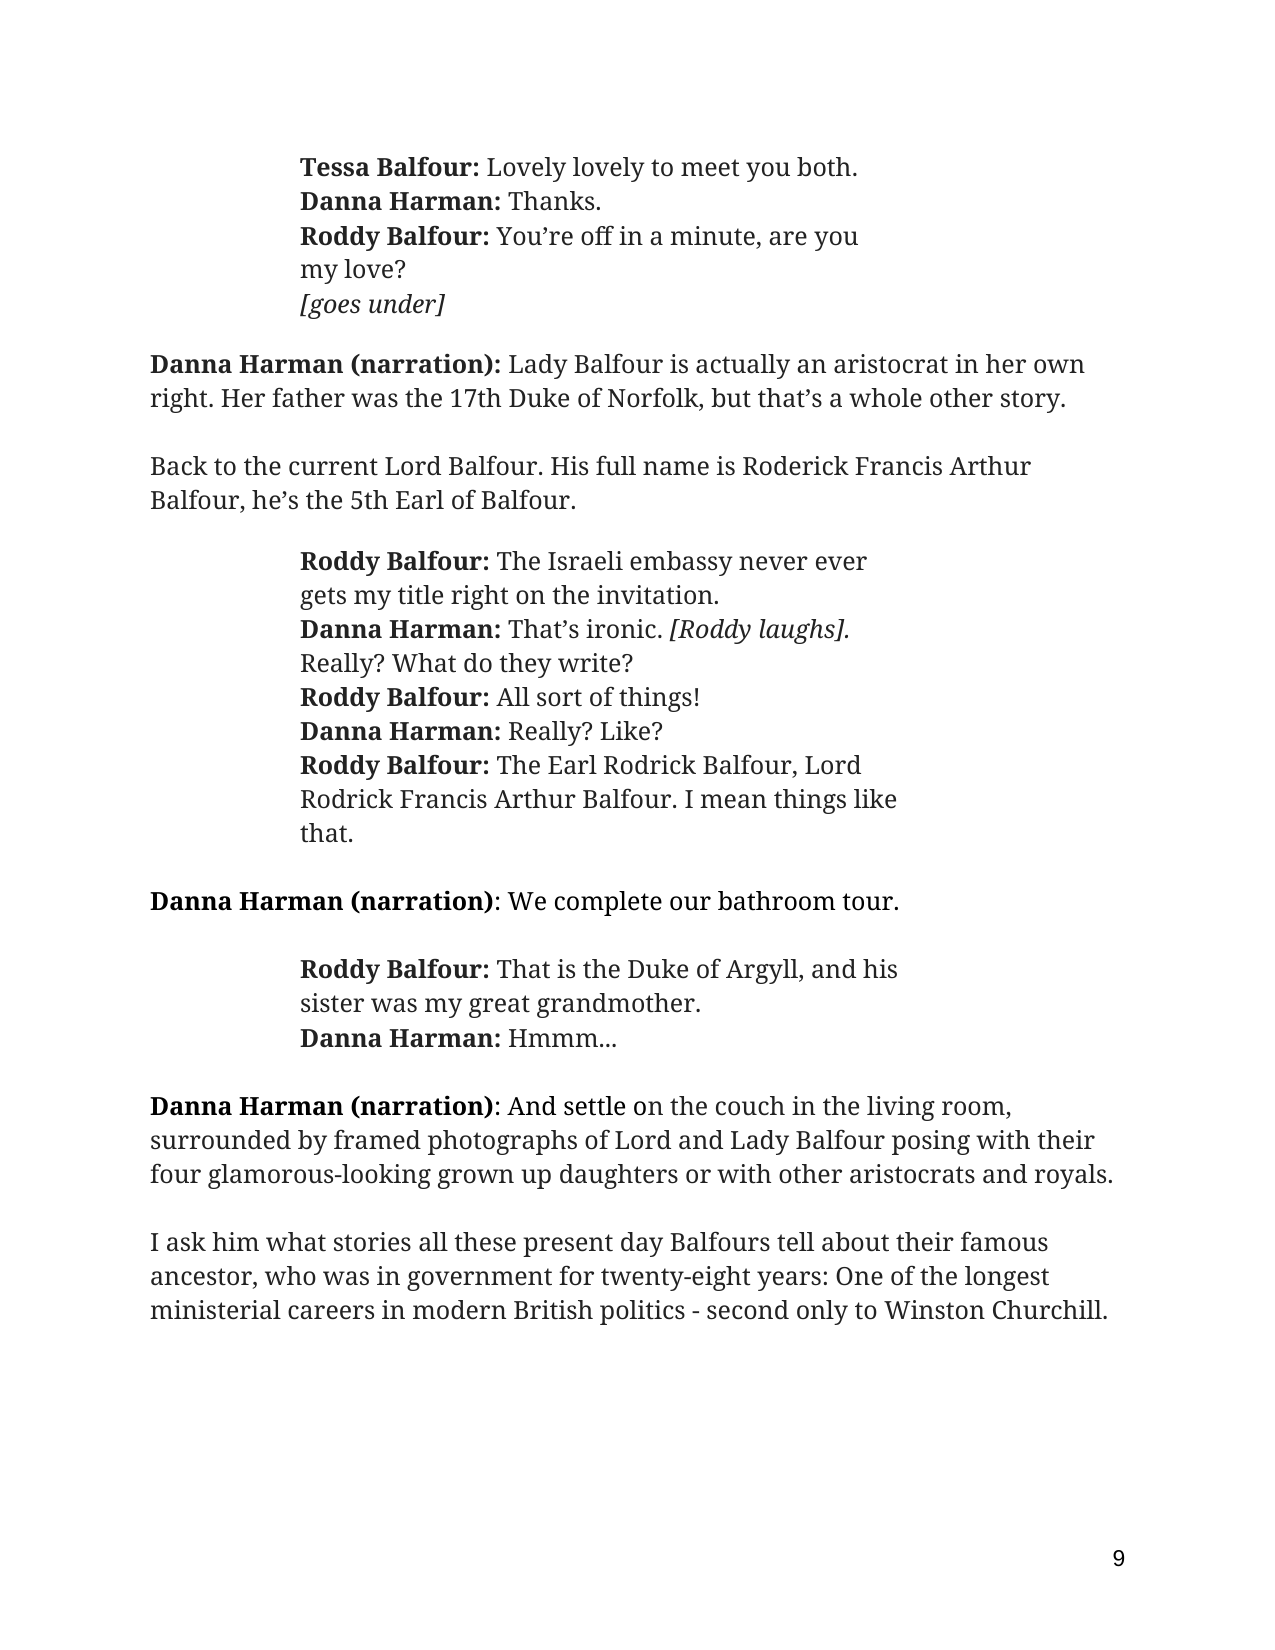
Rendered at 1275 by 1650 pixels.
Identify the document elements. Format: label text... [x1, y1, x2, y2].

text Danna Harman (narration): And settle on the couch in the living room, surrounded by framed photographs of Lord and Lady Balfour posing with their four glamorous-looking grown up daughters or with other aristocrats and royals. [150, 1088, 1125, 1191]
title Roddy Balfour: All sort of things! [300, 679, 900, 714]
text Back to the current Lord Balfour. His full name is Roderick Francis Arthur Balfour, he’s the 5th Earl of Balfour. [150, 449, 1125, 517]
text I ask him what stories all these present day Balfours tell about their famous ancestor, who was in government for twenty-eight years: One of the longest ministerial careers in modern British politics - second only to Winston Churchill. [150, 1224, 1125, 1327]
title Roddy Balfour: That is the Duke of Argyll, and his sister was my great grandmother. [300, 952, 900, 1020]
text Danna Harman (narration): Lady Balfour is actually an aristocrat in her own right. Her father was the 17th Duke of Norfolk, but that’s a whole other story. [150, 347, 1125, 415]
title Danna Harman: That’s ironic. [Roddy laughs]. Really? What do they write? [300, 611, 900, 679]
text Tessa Balfour: Lovely lovely to meet you both. [300, 150, 900, 184]
title Roddy Balfour: The Israeli embassy never ever gets my title right on the invitation. [300, 543, 900, 611]
text Roddy Balfour: You’re off in a minute, are you my love? [300, 218, 900, 286]
title Danna Harman: Hmmm... [300, 1020, 900, 1054]
text Danna Harman: Thanks. [300, 184, 900, 218]
title Roddy Balfour: The Earl Rodrick Balfour, Lord Rodrick Francis Arthur Balfour. I mean things like that. [300, 748, 900, 850]
text [goes under] [300, 286, 900, 320]
text Danna Harman (narration): We complete our bathroom tour. [150, 884, 1125, 918]
title Danna Harman: Really? Like? [300, 714, 900, 748]
